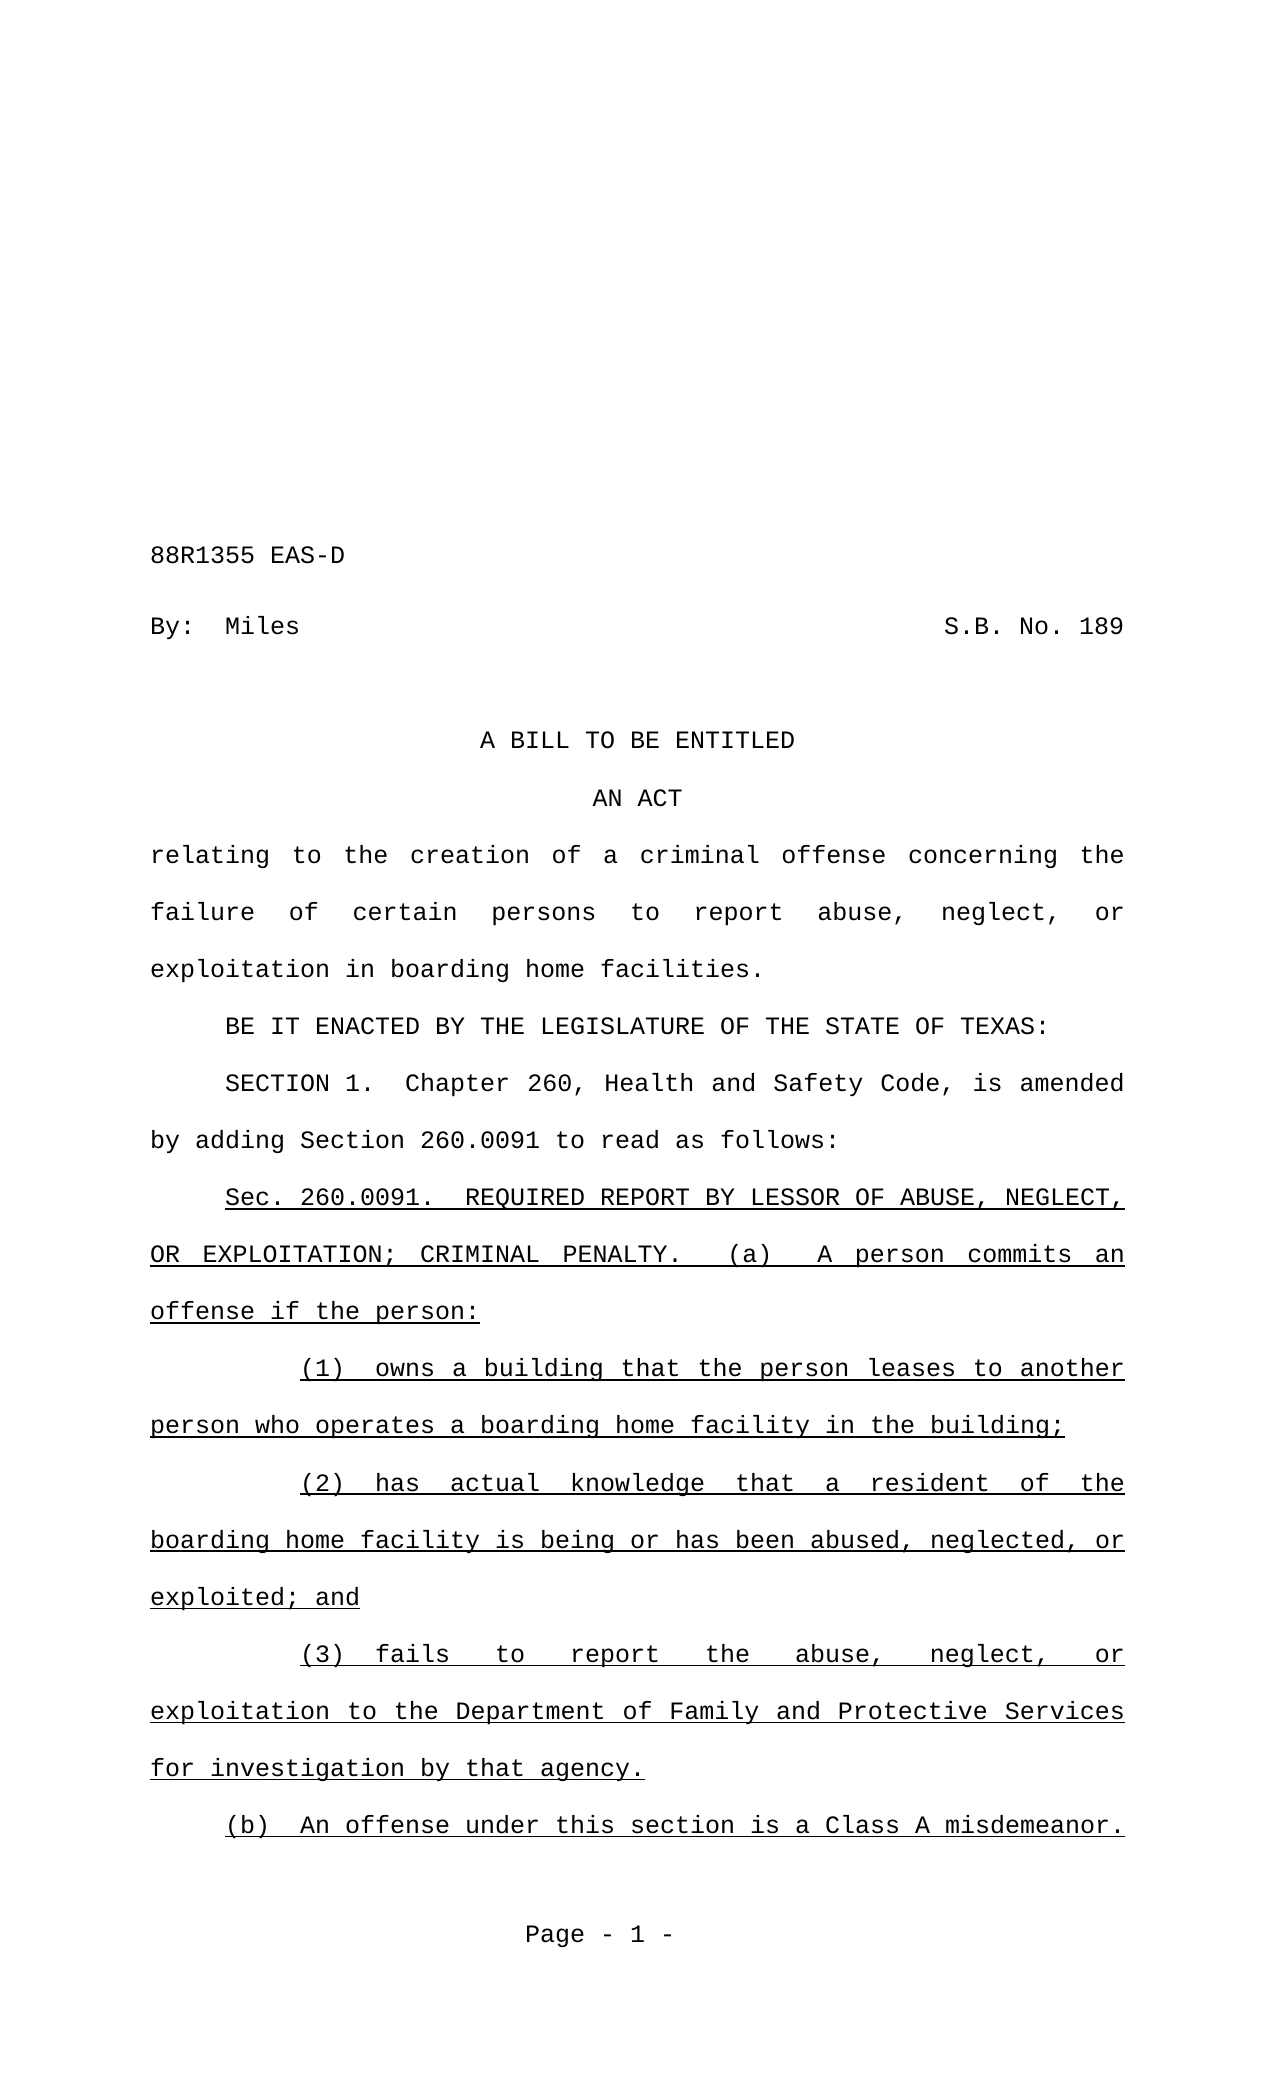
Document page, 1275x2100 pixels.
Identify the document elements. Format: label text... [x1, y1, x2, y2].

text 88R1355 EAS-D [150, 542, 1125, 571]
text (3) fails to report the abuse, neglect, or exploitation to the Department of Family and Protective Services for investigation by that agency. [150, 1723, 1125, 1784]
text By: Miles S.B. No. 189 [150, 614, 1125, 642]
text AN ACT [150, 785, 1125, 813]
text (2) has actual knowledge that a resident of the boarding home facility is being or has been abused, neglected, or exploited; and [150, 1552, 1125, 1613]
text A BILL TO BE ENTITLED [150, 728, 1125, 756]
text (b) An offense under this section is a Class A misdemeanor. [150, 1812, 1125, 1841]
text Sec. 260.0091. REQUIRED REPORT BY LESSOR OF ABUSE, NEGLECT, OR EXPLOITATION; CRIMINAL PENALTY. (a) A person commits an offense if the person: [150, 1267, 1125, 1327]
text SECTION 1. Chapter 260, Health and Safety Code, is amended by adding Section 260.0091 to read as follows: [150, 1070, 1125, 1156]
text (3) fails to report the abuse, neglect, or exploitation to the Department of Family and Protective Services for investigation by that agency. [150, 1641, 1125, 1722]
text Sec. 260.0091. REQUIRED REPORT BY LESSOR OF ABUSE, NEGLECT, OR EXPLOITATION; CRIMINAL PENALTY. (a) A person commits an offense if the person: [150, 1184, 1125, 1265]
text (1) owns a building that the person leases to another person who operates a boarding home facility in the building; [150, 1356, 1125, 1441]
text BE IT ENACTED BY THE LEGISLATURE OF THE STATE OF TEXAS: [150, 1013, 1125, 1042]
text (2) has actual knowledge that a resident of the boarding home facility is being or has been abused, neglected, or exploited; and [150, 1470, 1125, 1550]
text relating to the creation of a criminal offense concerning the failure of certain persons to report abuse, neglect, or exploitation in boarding home facilities. [150, 842, 1125, 985]
